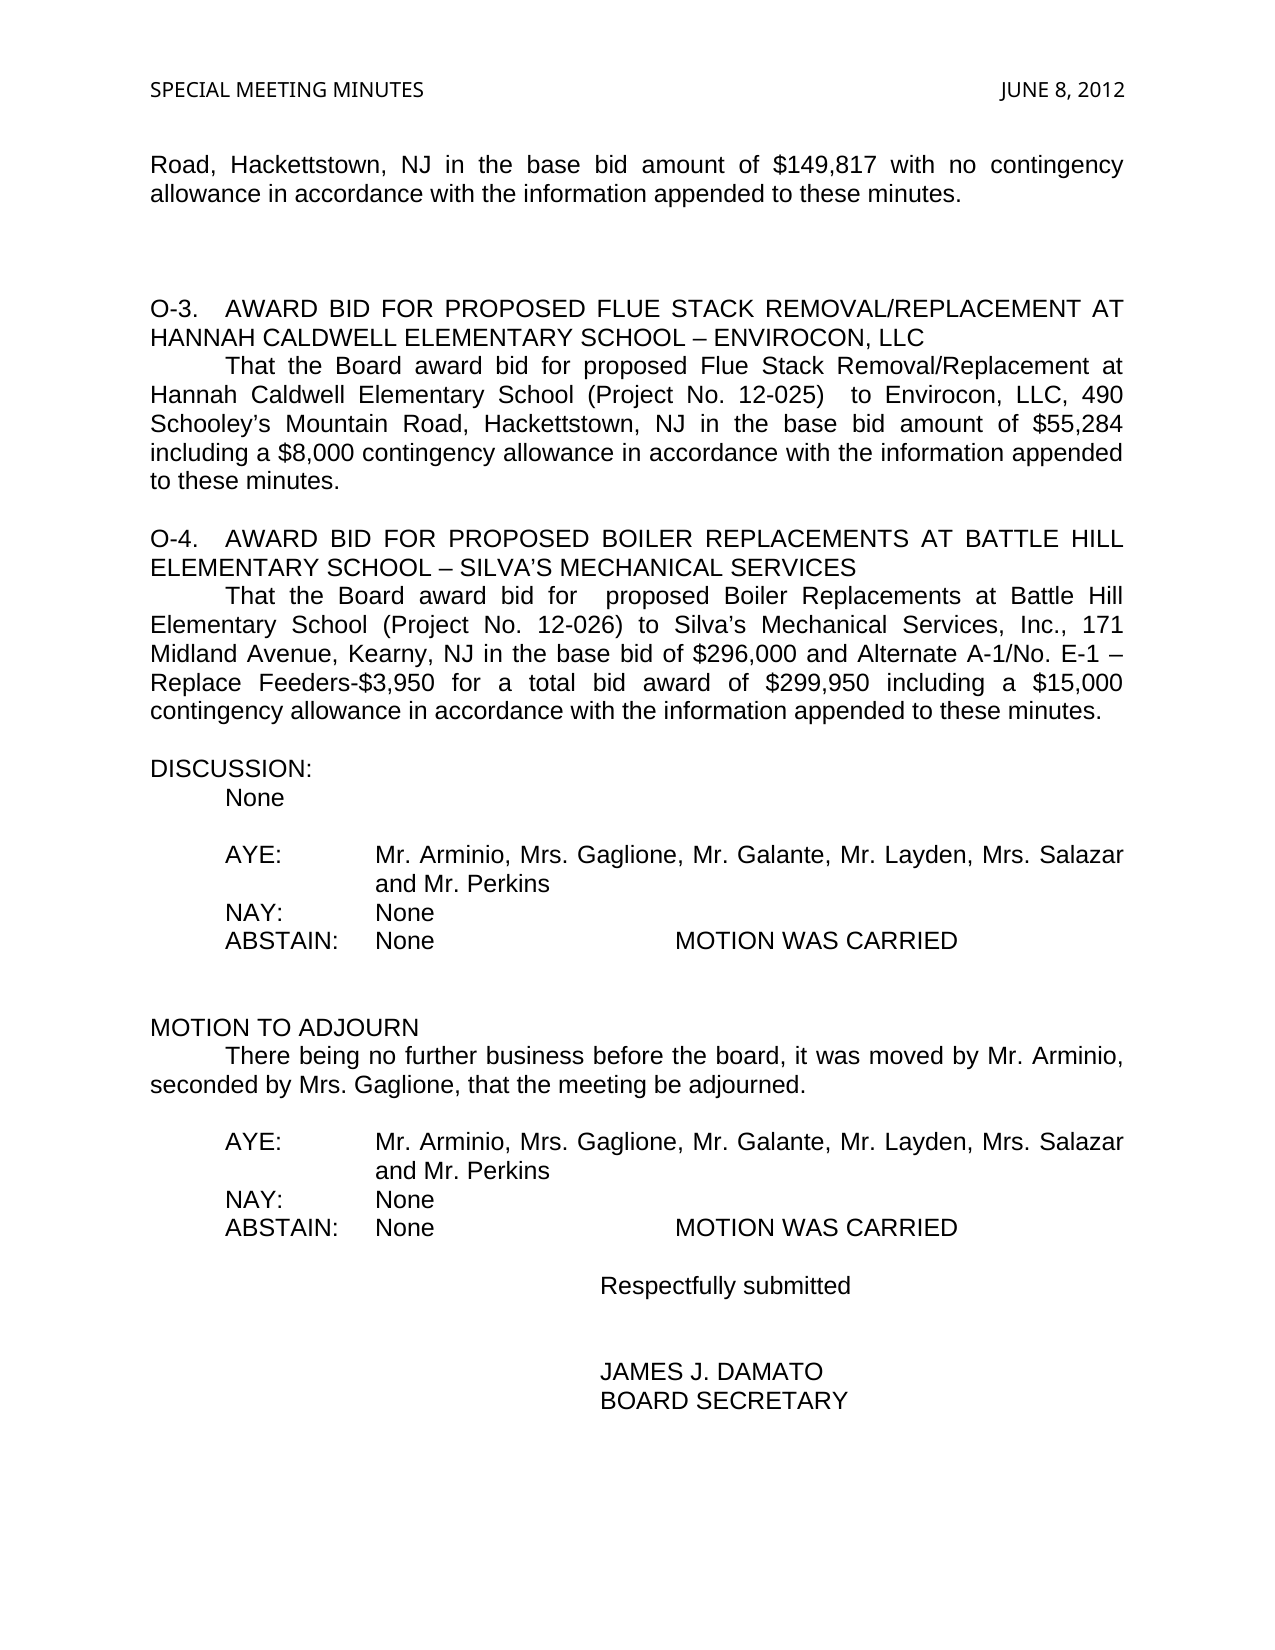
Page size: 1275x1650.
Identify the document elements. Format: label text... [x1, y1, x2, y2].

text AYE: Mr. Arminio, Mrs. Gaglione, Mr. Galante, Mr. Layden, Mrs. Salazar and Mr. Perkins [225, 840, 1125, 897]
text JAMES J. DAMATO [225, 1357, 1125, 1386]
text BOARD SECRETARY [225, 1386, 1125, 1414]
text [150, 150, 1125, 207]
text O-4. AWARD BID FOR PROPOSED BOILER REPLACEMENTS AT BATTLE HILL ELEMENTARY SCHOOL – SILVA’S MECHANICAL SERVICES [150, 524, 1125, 581]
text That the Board award bid for proposed Boiler Replacements at Battle Hill Elementary School (Project No. 12-026) to Silva’s Mechanical Services, Inc., 171 Midland Avenue, Kearny, NJ in the base bid of $296,000 and Alternate A-1/No. E-1 – Replace Feeders-$3,950 for a total bid award of $299,950 including a $15,000 contingency allowance in accordance with the information appended to these minutes. [150, 581, 1125, 725]
text There being no further business before the board, it was moved by Mr. Arminio, seconded by Mrs. Gaglione, that the meeting be adjourned. [150, 1041, 1125, 1099]
text That the Board award bid for proposed Flue Stack Removal/Replacement at Hannah Caldwell Elementary School (Project No. 12-025) to Envirocon, LLC, 490 Schooley’s Mountain Road, Hackettstown, NJ in the base bid amount of $55,284 including a $8,000 contingency allowance in accordance with the information appended to these minutes. [150, 351, 1125, 495]
text None [150, 782, 1125, 811]
text AYE: Mr. Arminio, Mrs. Gaglione, Mr. Galante, Mr. Layden, Mrs. Salazar and Mr. Perkins [225, 1127, 1125, 1184]
text ABSTAIN: None MOTION WAS CARRIED [225, 926, 1125, 955]
text NAY: None [225, 1184, 1125, 1213]
text DISCUSSION: [150, 754, 1125, 782]
text O-3. AWARD BID FOR PROPOSED FLUE STACK REMOVAL/REPLACEMENT AT HANNAH CALDWELL ELEMENTARY SCHOOL – ENVIROCON, LLC [150, 294, 1125, 351]
text ABSTAIN: None MOTION WAS CARRIED [225, 1213, 1125, 1242]
text NAY: None [225, 897, 1125, 926]
text Respectfully submitted [225, 1271, 1125, 1299]
text MOTION TO ADJOURN [150, 1012, 1125, 1041]
